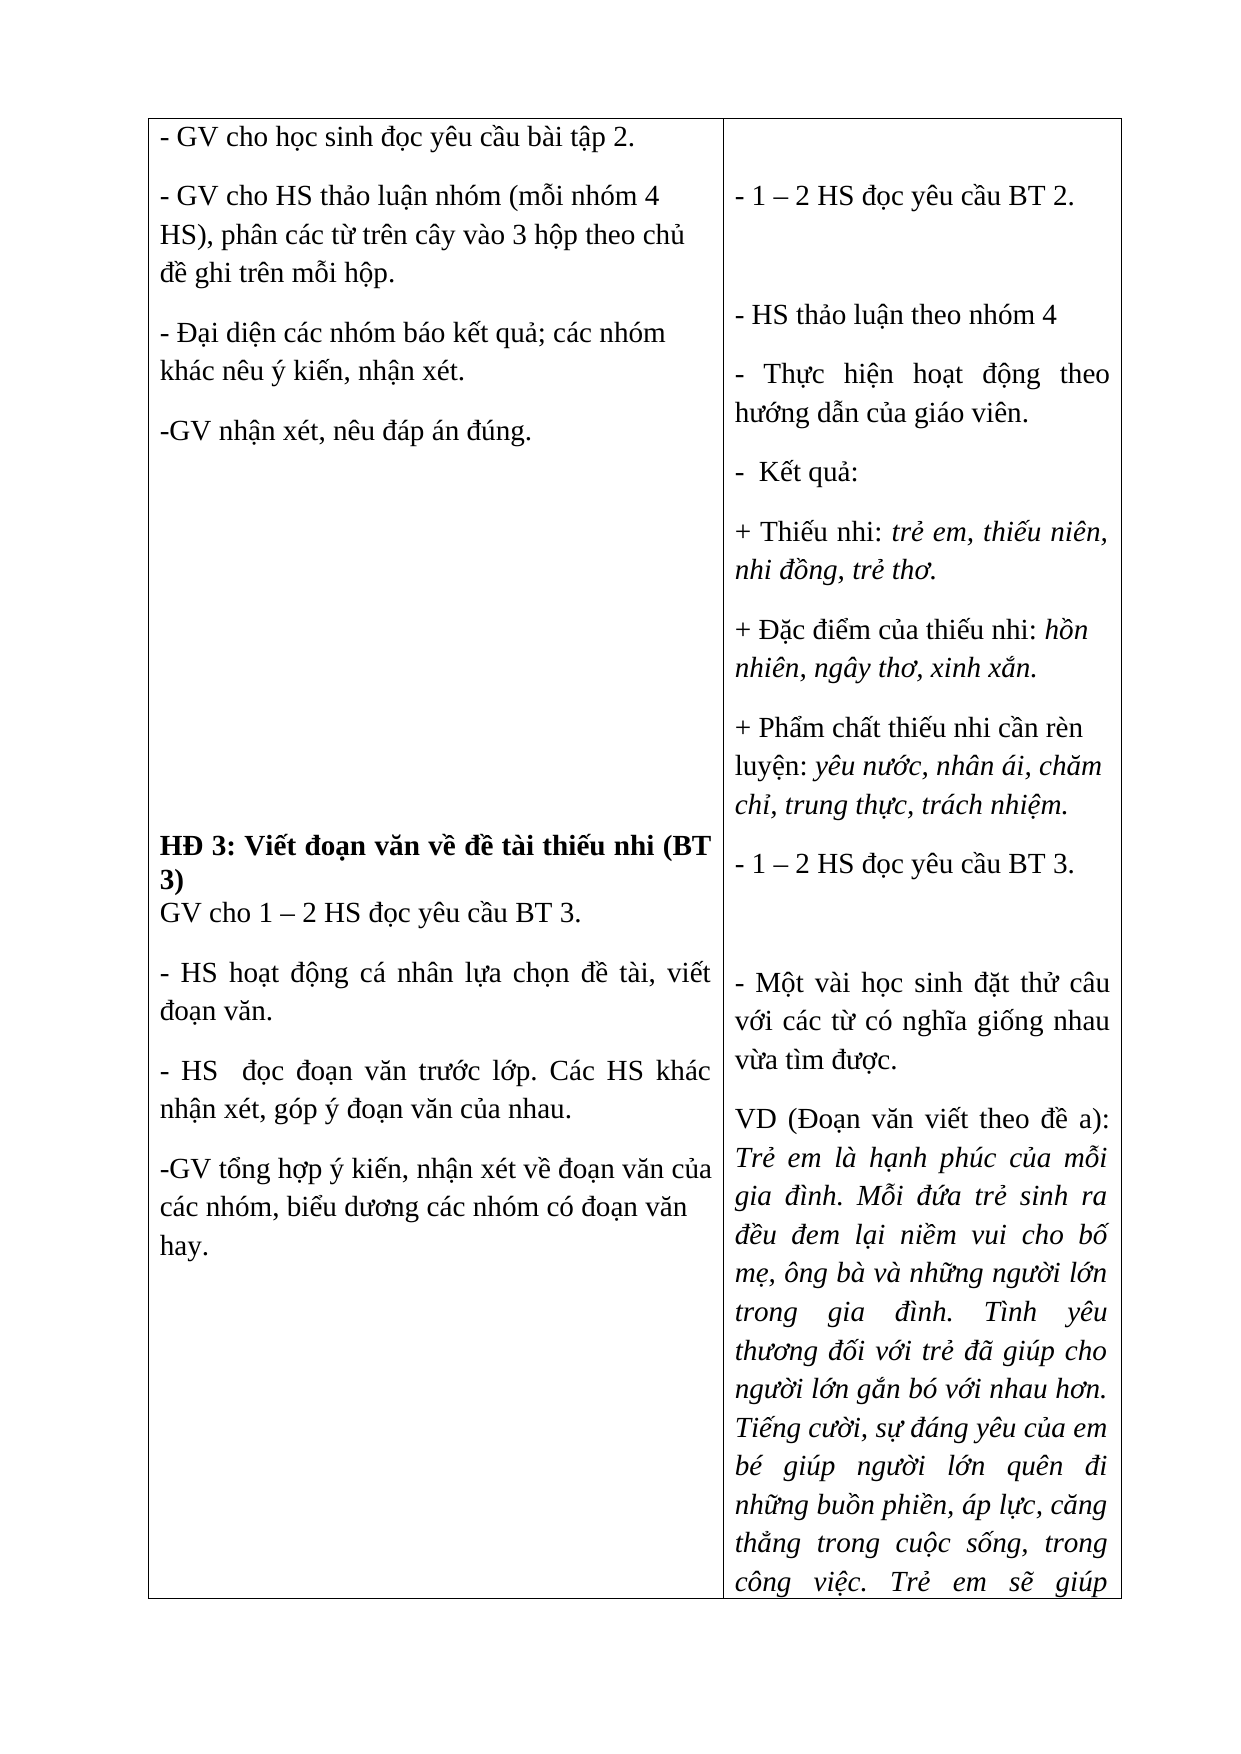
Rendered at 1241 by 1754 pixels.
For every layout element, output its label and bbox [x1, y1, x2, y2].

table_cell [149, 119, 723, 1597]
table_cell [724, 119, 1121, 1597]
